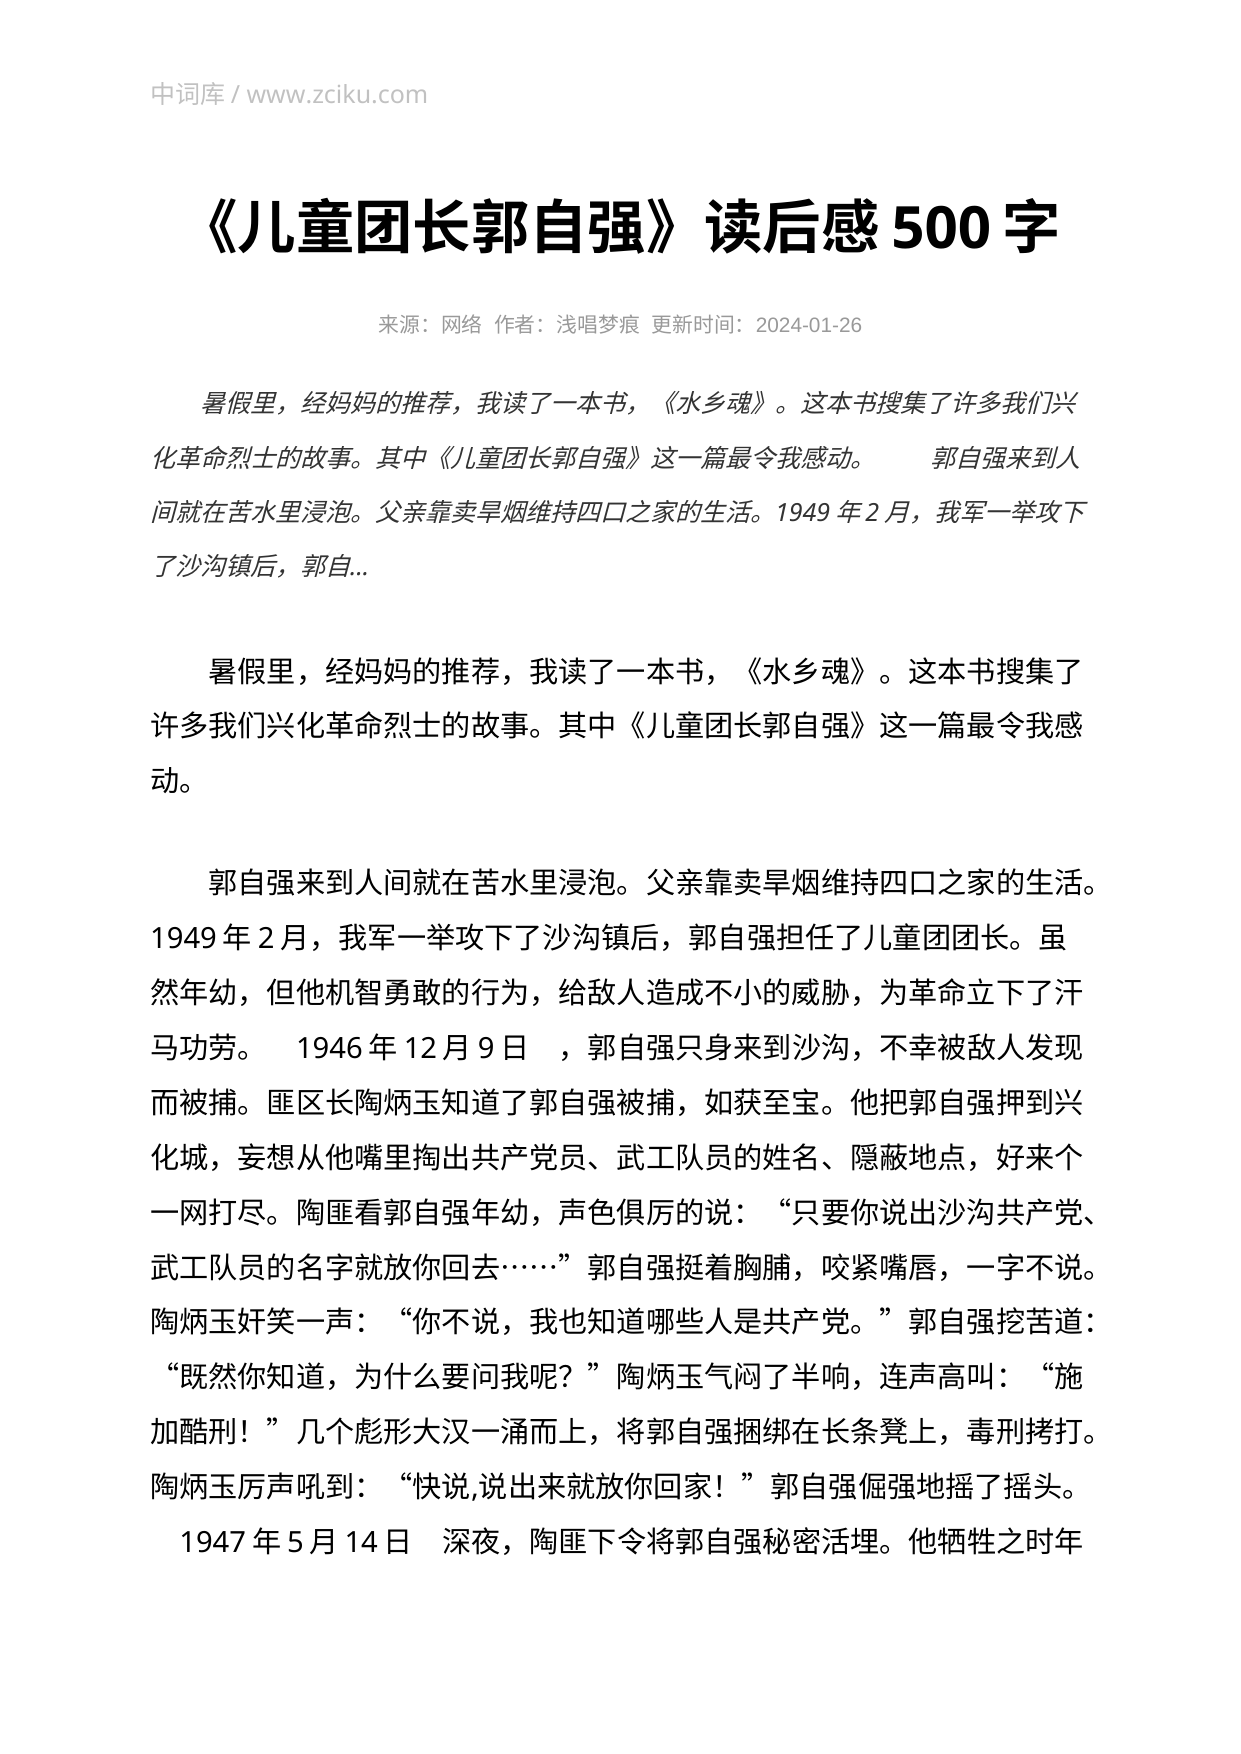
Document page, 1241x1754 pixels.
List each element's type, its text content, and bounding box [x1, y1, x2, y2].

text 暑假里，经妈妈的推荐，我读了一本书，《水乡魂》。这本书搜集了许多我们兴化革命烈士的故事。其中《儿童团长郭自强》这一篇最令我感动。 [150, 648, 1090, 800]
text 来源：网络 作者：浅唱梦痕 更新时间：2024-01-26 [150, 313, 1090, 337]
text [150, 860, 1090, 1561]
subtitle 《儿童团长郭自强》读后感500字 [150, 181, 1090, 266]
text 暑假里，经妈妈的推荐，我读了一本书，《水乡魂》。这本书搜集了许多我们兴化革命烈士的故事。其中《儿童团长郭自强》这一篇最令我感动。 郭自强来到人间就在苦水里浸泡。父亲靠卖旱烟维持四口之家的生活。1949年2月，我军一举攻下了沙沟镇后，郭自... [150, 384, 1090, 583]
